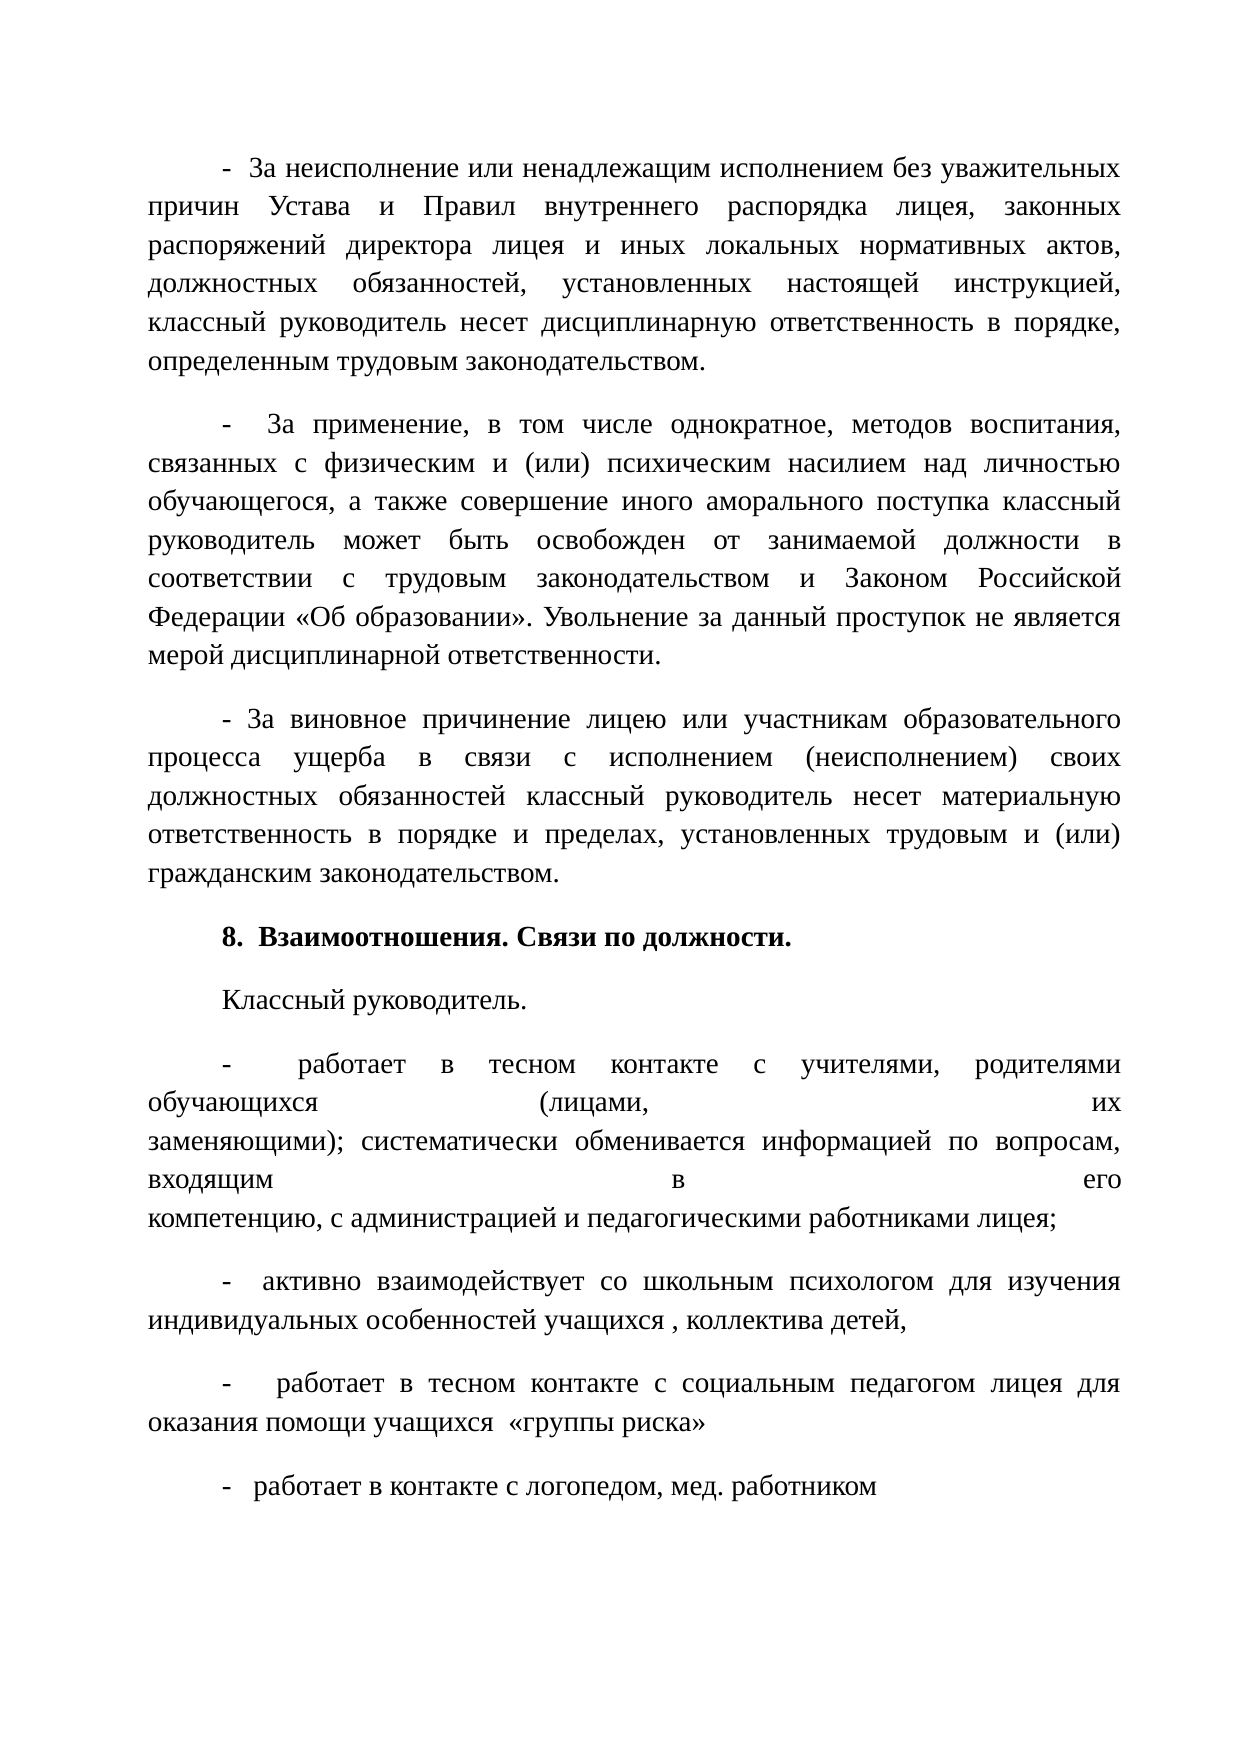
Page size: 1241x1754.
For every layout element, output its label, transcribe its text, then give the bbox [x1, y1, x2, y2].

subtitle - работает в тесном контакте с социальным педагогом лицея для оказания помощи учащихся «группы риска» [148, 1366, 1122, 1438]
subtitle - 3а виновное причинение лицею или участникам образовательного процесса ущерба в связи с исполнением (неисполнением) своих должностных обязанностей классный руководитель несет материальную ответственность в порядке и пределах, установленных трудовым и (или) гражданским законодательством. [148, 701, 1122, 889]
subtitle - активно взаимодействует со школьным психологом для изучения индивидуальных особенностей учащихся , коллектива детей, [148, 1263, 1122, 1336]
subtitle - 3а неисполнение или ненадлежащим исполнением без уважительных причин Устава и Правил внутреннего распорядка лицея, законных распоряжений директора лицея и иных локальных нормативных актов, должностных обязанностей, установленных настоящей инструкцией, классный руководитель несет дисциплинарную ответственность в порядке, определенным трудовым законодательством. [148, 150, 1122, 376]
subtitle - работает в тесном контакте с учителями, родителями обучающихся (лицами, их заменяющими); систематически обменивается информацией по вопросам, входящим в его компетенцию, с администрацией и педагогическими работниками лицея; [148, 1046, 1122, 1233]
subtitle - 3а применение, в том числе однократное, методов воспитания, связанных с физическим и (или) психическим насилием над личностью обучающегося, а также совершение иного аморального поступка классный руководитель может быть освобожден от занимаемой должности в соответствии с трудовым законодательством и Законом Российской Федерации «Об образовании». Увольнение за данный проступок не является мерой дисциплинарной ответственности. [148, 406, 1122, 671]
subtitle Классный руководитель. [148, 982, 1122, 1016]
subtitle 8. Взаимоотношения. Связи по должности. [148, 919, 1122, 952]
subtitle - работает в контакте с логопедом, мед. работником [148, 1468, 1122, 1501]
